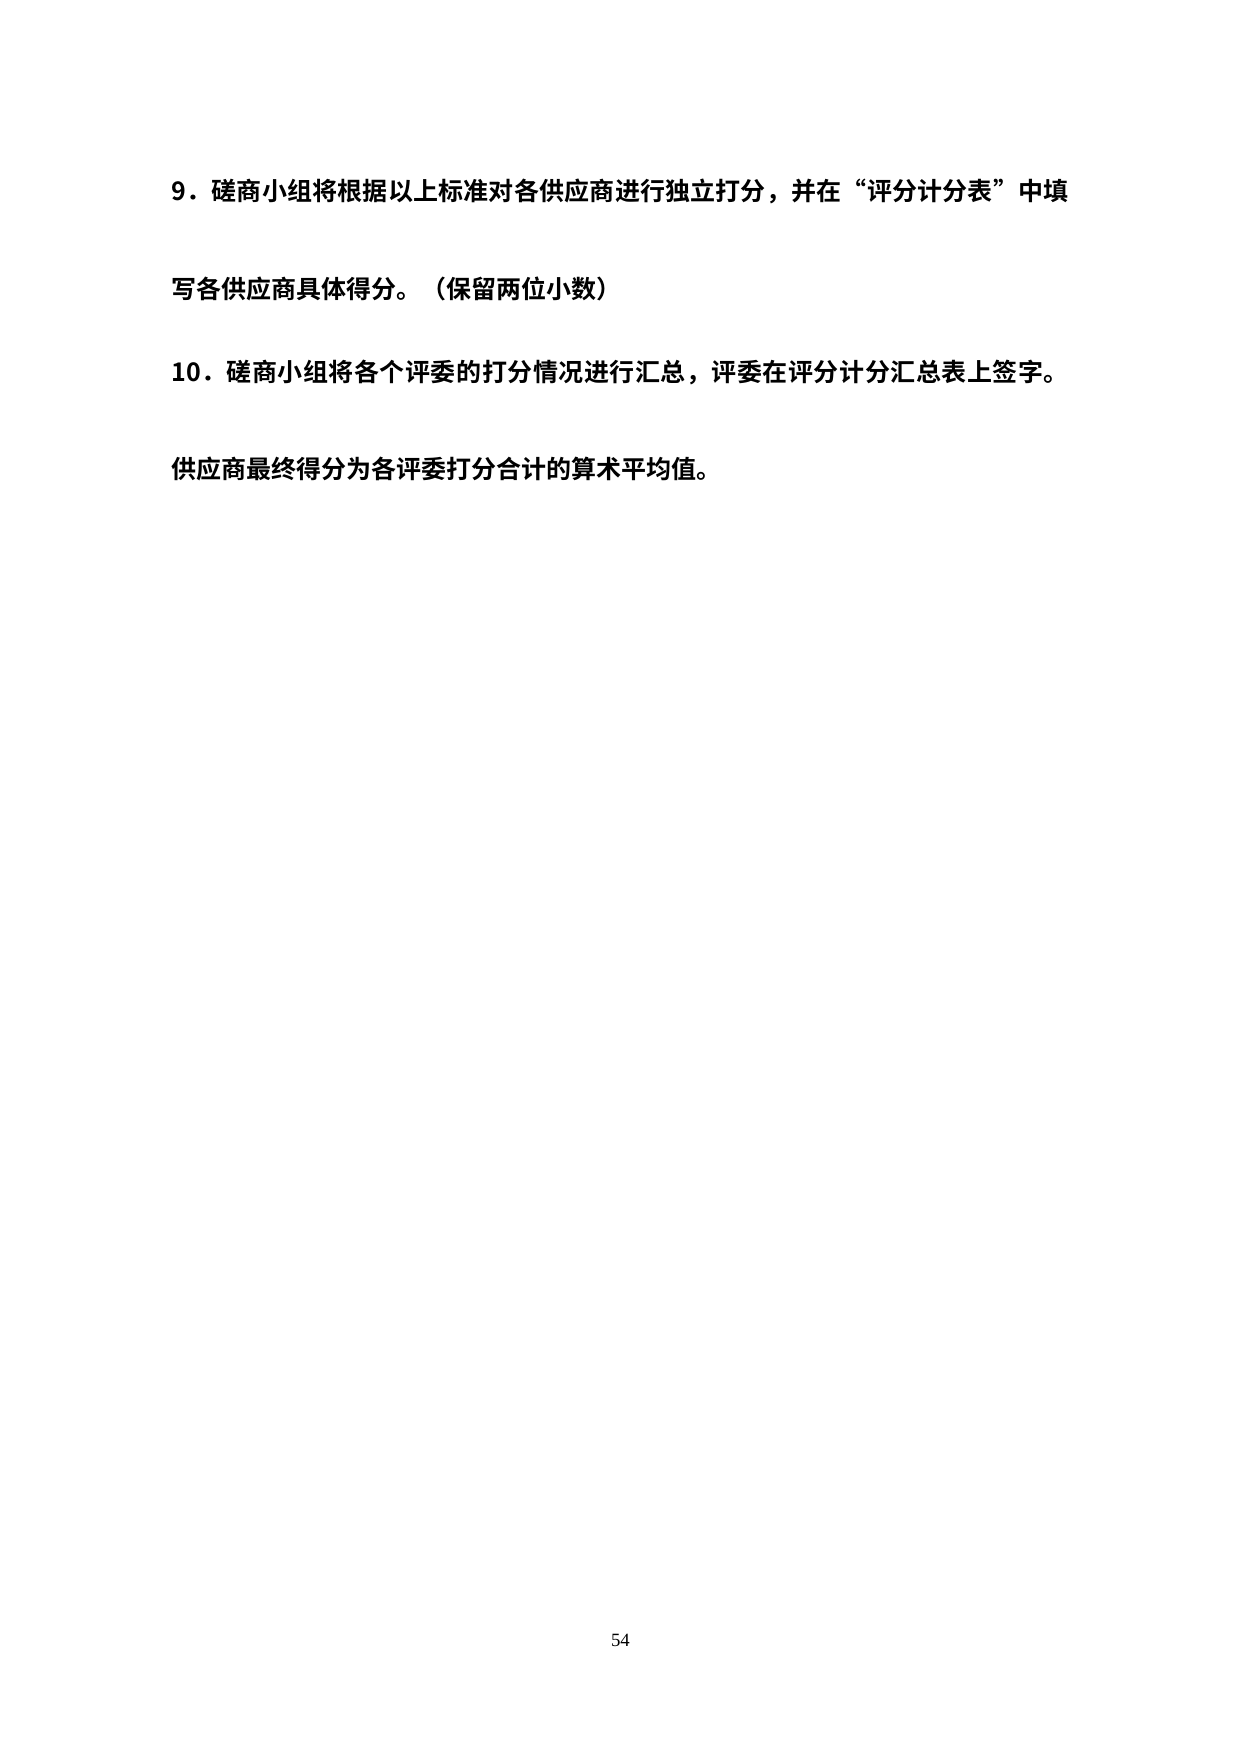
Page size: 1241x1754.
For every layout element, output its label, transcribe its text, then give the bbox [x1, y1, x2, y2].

text 10．磋商小组将各个评委的打分情况进行汇总，评委在评分计分汇总表上签字。供应商最终得分为各评委打分合计的算术平均值。 [171, 338, 1069, 501]
text 9．磋商小组将根据以上标准对各供应商进行独立打分，并在“评分计分表”中填写各供应商具体得分。（保留两位小数） [171, 157, 1069, 320]
